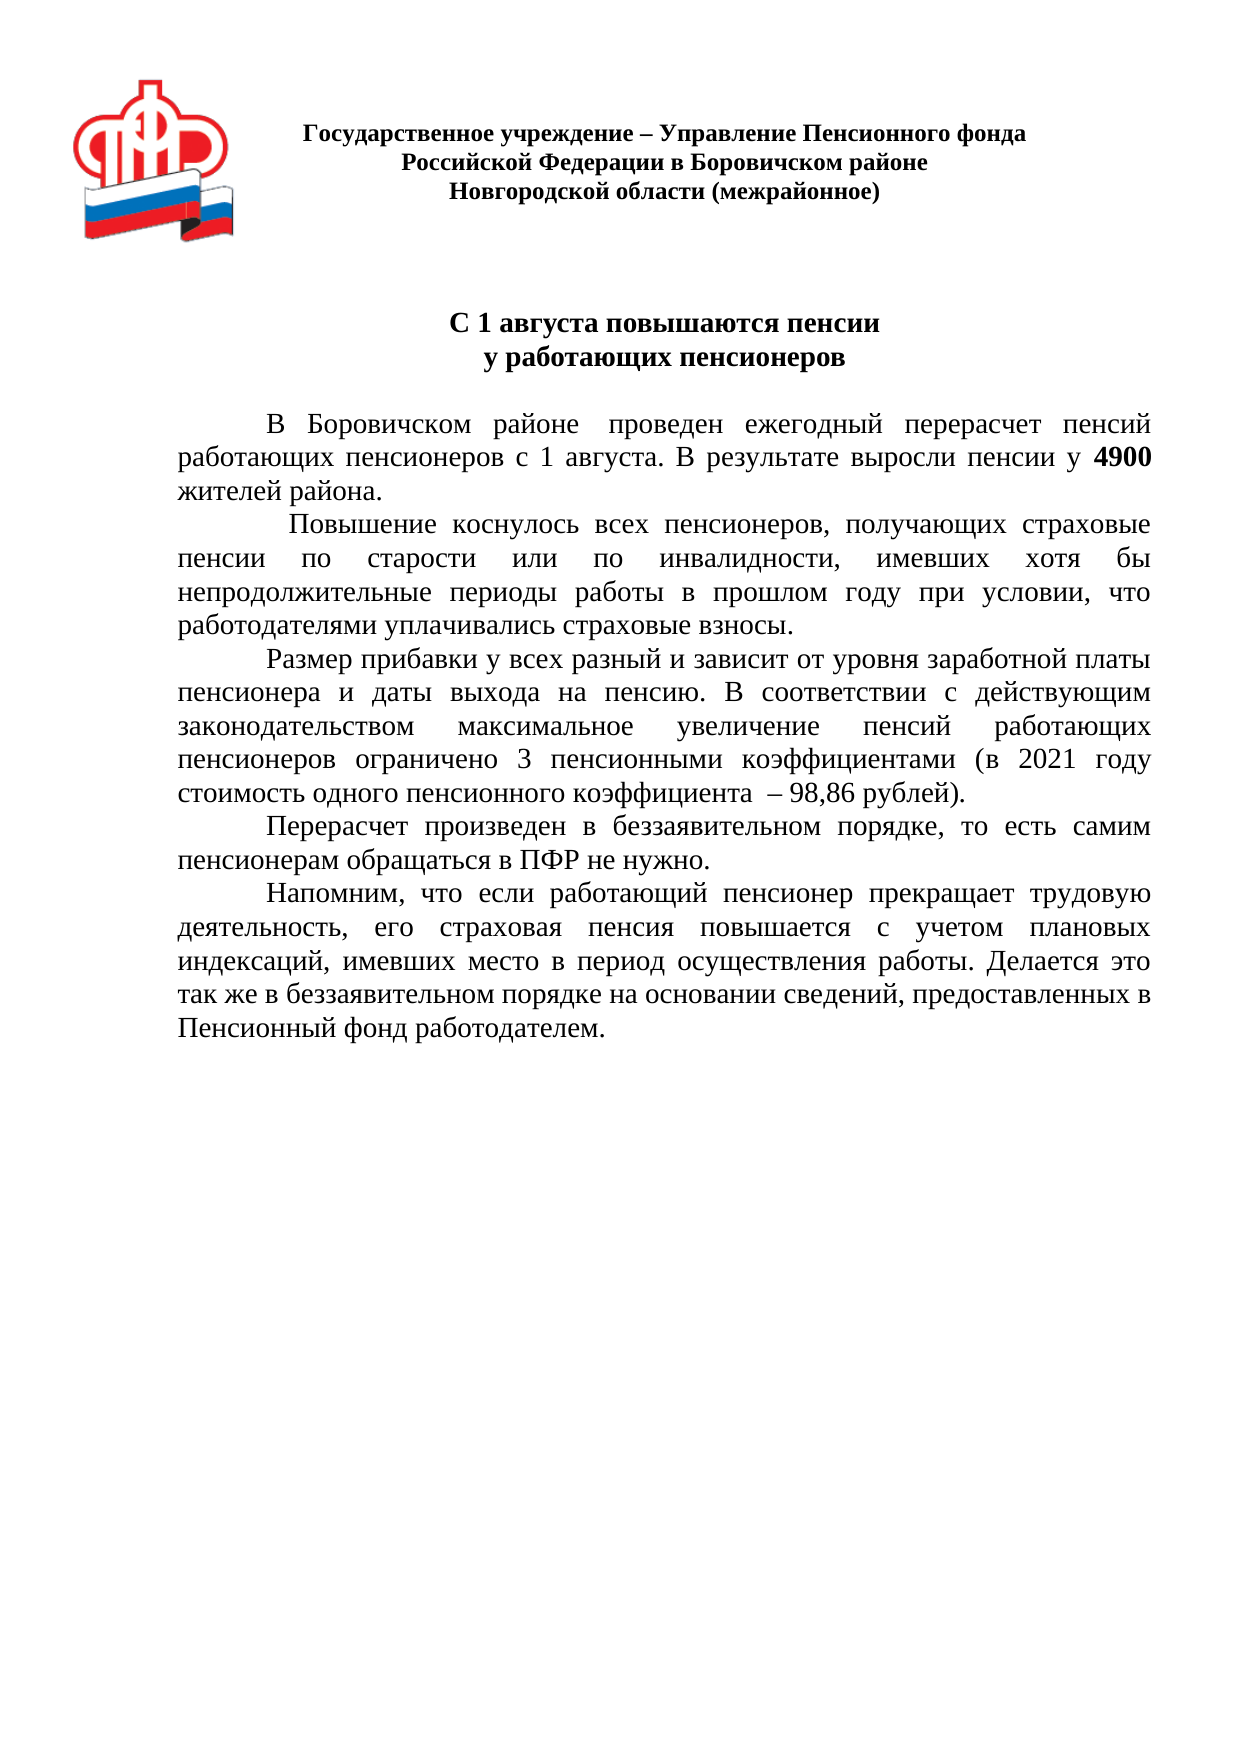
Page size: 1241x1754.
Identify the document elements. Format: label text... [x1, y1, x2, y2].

text Повышение коснулось всех пенсионеров, получающих страховые пенсии по старости или по инвалидности, имевших хотя бы непродолжительные периоды работы в прошлом году при условии, что работодателями уплачивались страховые взносы. [177, 507, 1152, 641]
text Перерасчет произведен в беззаявительном порядке, то есть самим пенсионерам обращаться в ПФР не нужно. [177, 808, 1152, 876]
text Государственное учреждение – Управление Пенсионного фонда [177, 118, 1152, 147]
text Российской Федерации в Боровичском районе [177, 147, 1152, 176]
text В Боровичском районе проведен ежегодный перерасчет пенсий работающих пенсионеров с 1 августа. В результате выросли пенсии у 4900 жителей района. [177, 406, 1152, 507]
text С 1 августа повышаются пенсии [177, 305, 1152, 339]
text Новгородской области (межрайонное) [177, 176, 1152, 205]
text Напомним, что если работающий пенсионер прекращает трудовую деятельность, его страховая пенсия повышается с учетом плановых индексаций, имевших место в период осуществления работы. Делается это так же в беззаявительном порядке на основании сведений, предоставленных в Пенсионный фонд работодателем. [177, 876, 1152, 1043]
text Размер прибавки у всех разный и зависит от уровня заработной платы пенсионера и даты выхода на пенсию. В соответствии с действующим законодательством максимальное увеличение пенсий работающих пенсионеров ограничено 3 пенсионными коэффициентами (в 2021 году стоимость одного пенсионного коэффициента – 98,86 рублей). [177, 641, 1152, 808]
text у работающих пенсионеров [177, 339, 1152, 372]
picture [52, 60, 259, 267]
